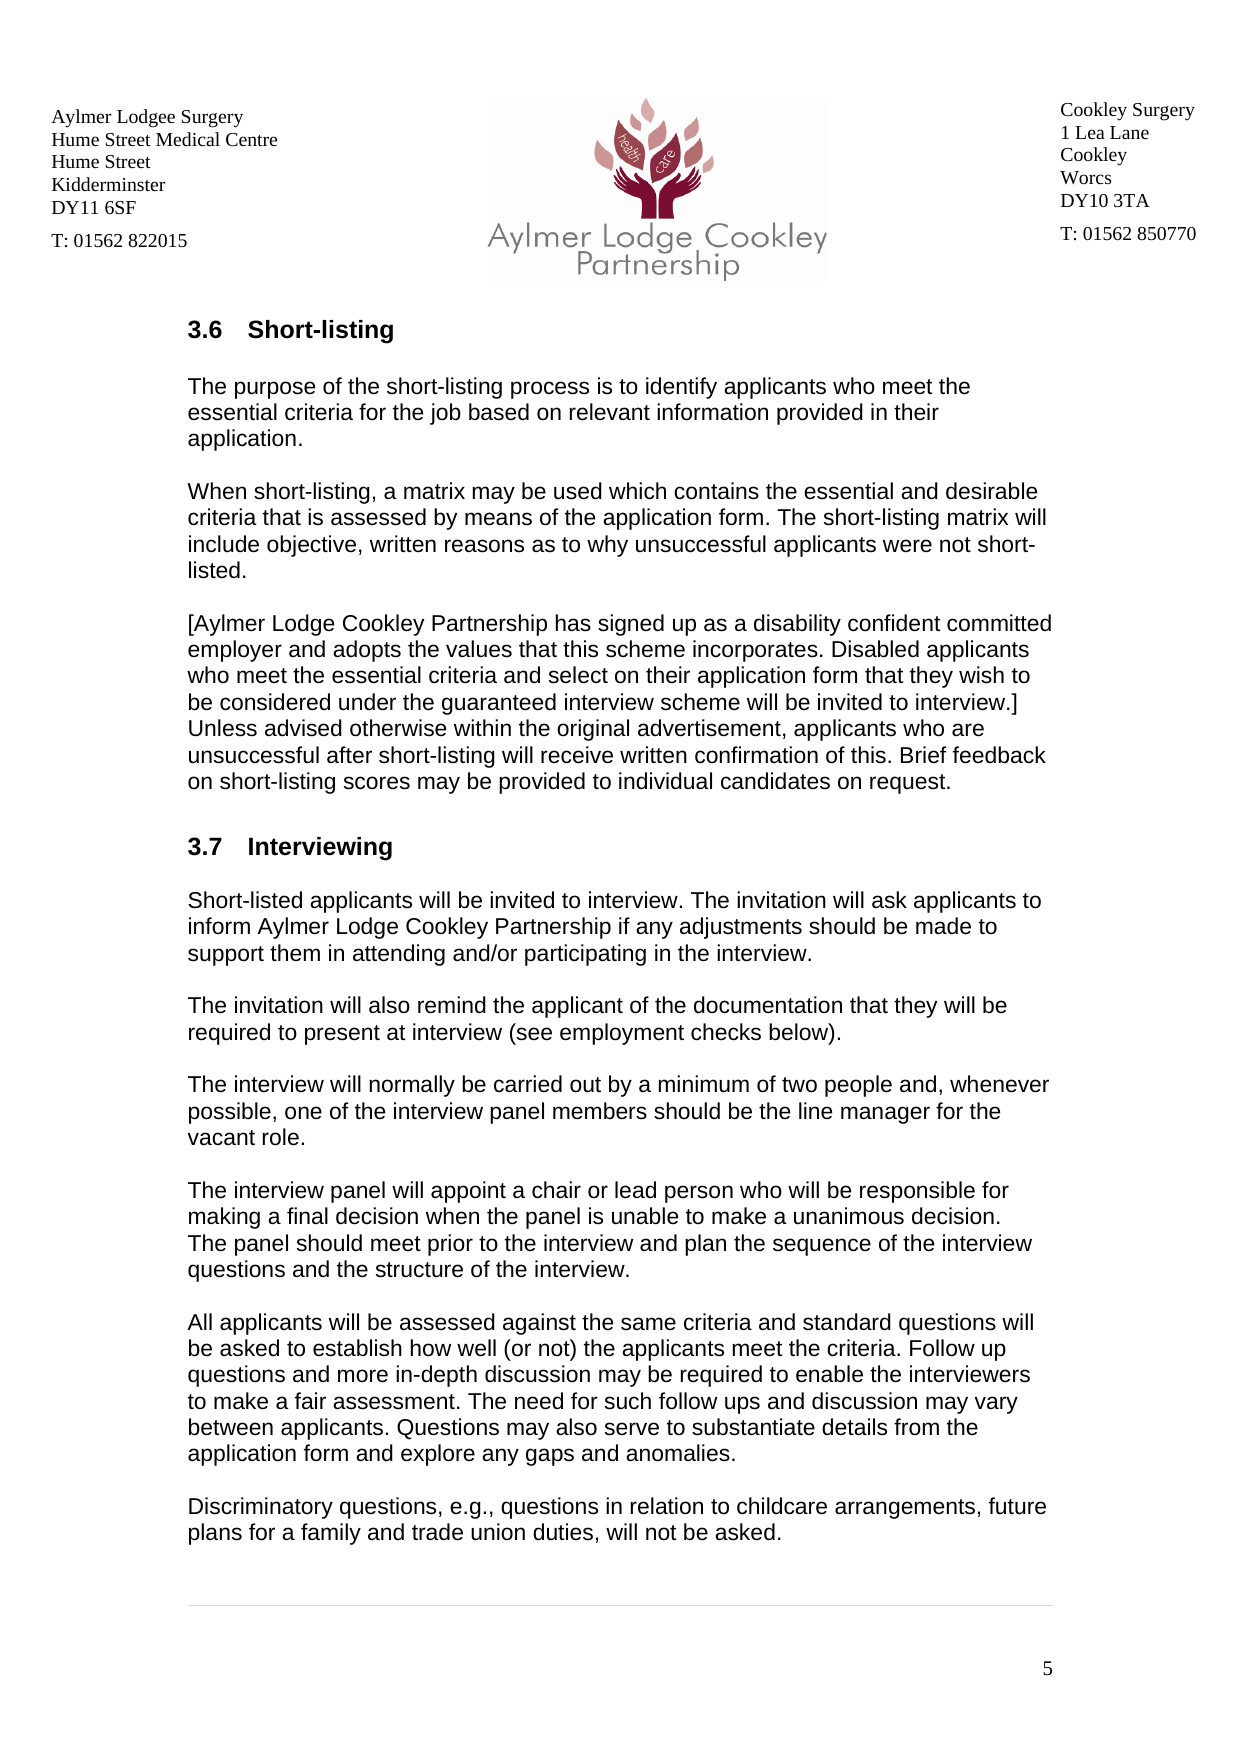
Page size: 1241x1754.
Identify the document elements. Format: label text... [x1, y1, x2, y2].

text The interview will normally be carried out by a minimum of two people and, whenever possible, one of the interview panel members should be the line manager for the vacant role. [187, 1071, 1053, 1150]
text [Aylmer Lodge Cookley Partnership has signed up as a disability confident committed employer and adopts the values that this scheme incorporates. Disabled applicants who meet the essential criteria and select on their application form that they wish to be considered under the guaranteed interview scheme will be invited to interview.] [187, 610, 1053, 715]
text Unless advised otherwise within the original advertisement, applicants who are unsuccessful after short-listing will receive written confirmation of this. Brief feedback on short-listing scores may be provided to individual candidates on request. [187, 715, 1053, 794]
text Short-listed applicants will be invited to interview. The invitation will ask applicants to inform Aylmer Lodge Cookley Partnership if any adjustments should be made to support them in attending and/or participating in the interview. [187, 887, 1053, 966]
text All applicants will be assessed against the same criteria and standard questions will be asked to establish how well (or not) the applicants meet the criteria. Follow up questions and more in-depth discussion may be required to enable the interviewers to make a fair assessment. The need for such follow ups and discussion may vary between applicants. Questions may also serve to substantiate details from the application form and explore any gaps and anomalies. [187, 1308, 1053, 1467]
text Discriminatory questions, e.g., questions in relation to childcare arrangements, future plans for a family and trade union duties, will not be asked. [187, 1493, 1053, 1546]
text The purpose of the short-listing process is to identify applicants who meet the essential criteria for the job based on relevant information provided in their application. [187, 373, 1053, 452]
subtitle Interviewing [187, 832, 1053, 861]
subtitle Short-listing [187, 315, 1053, 344]
text When short-listing, a matrix may be used which contains the essential and desirable criteria that is assessed by means of the application form. The short-listing matrix will include objective, written reasons as to why unsuccessful applicants were not short-listed. [187, 478, 1053, 583]
picture [487, 97, 827, 281]
text The interview panel will appoint a chair or lead person who will be responsible for making a final decision when the panel is unable to make a unanimous decision. The panel should meet prior to the interview and plan the sequence of the interview questions and the structure of the interview. [187, 1177, 1053, 1282]
text The invitation will also remind the applicant of the documentation that they will be required to present at interview (see employment checks below). [187, 992, 1053, 1045]
